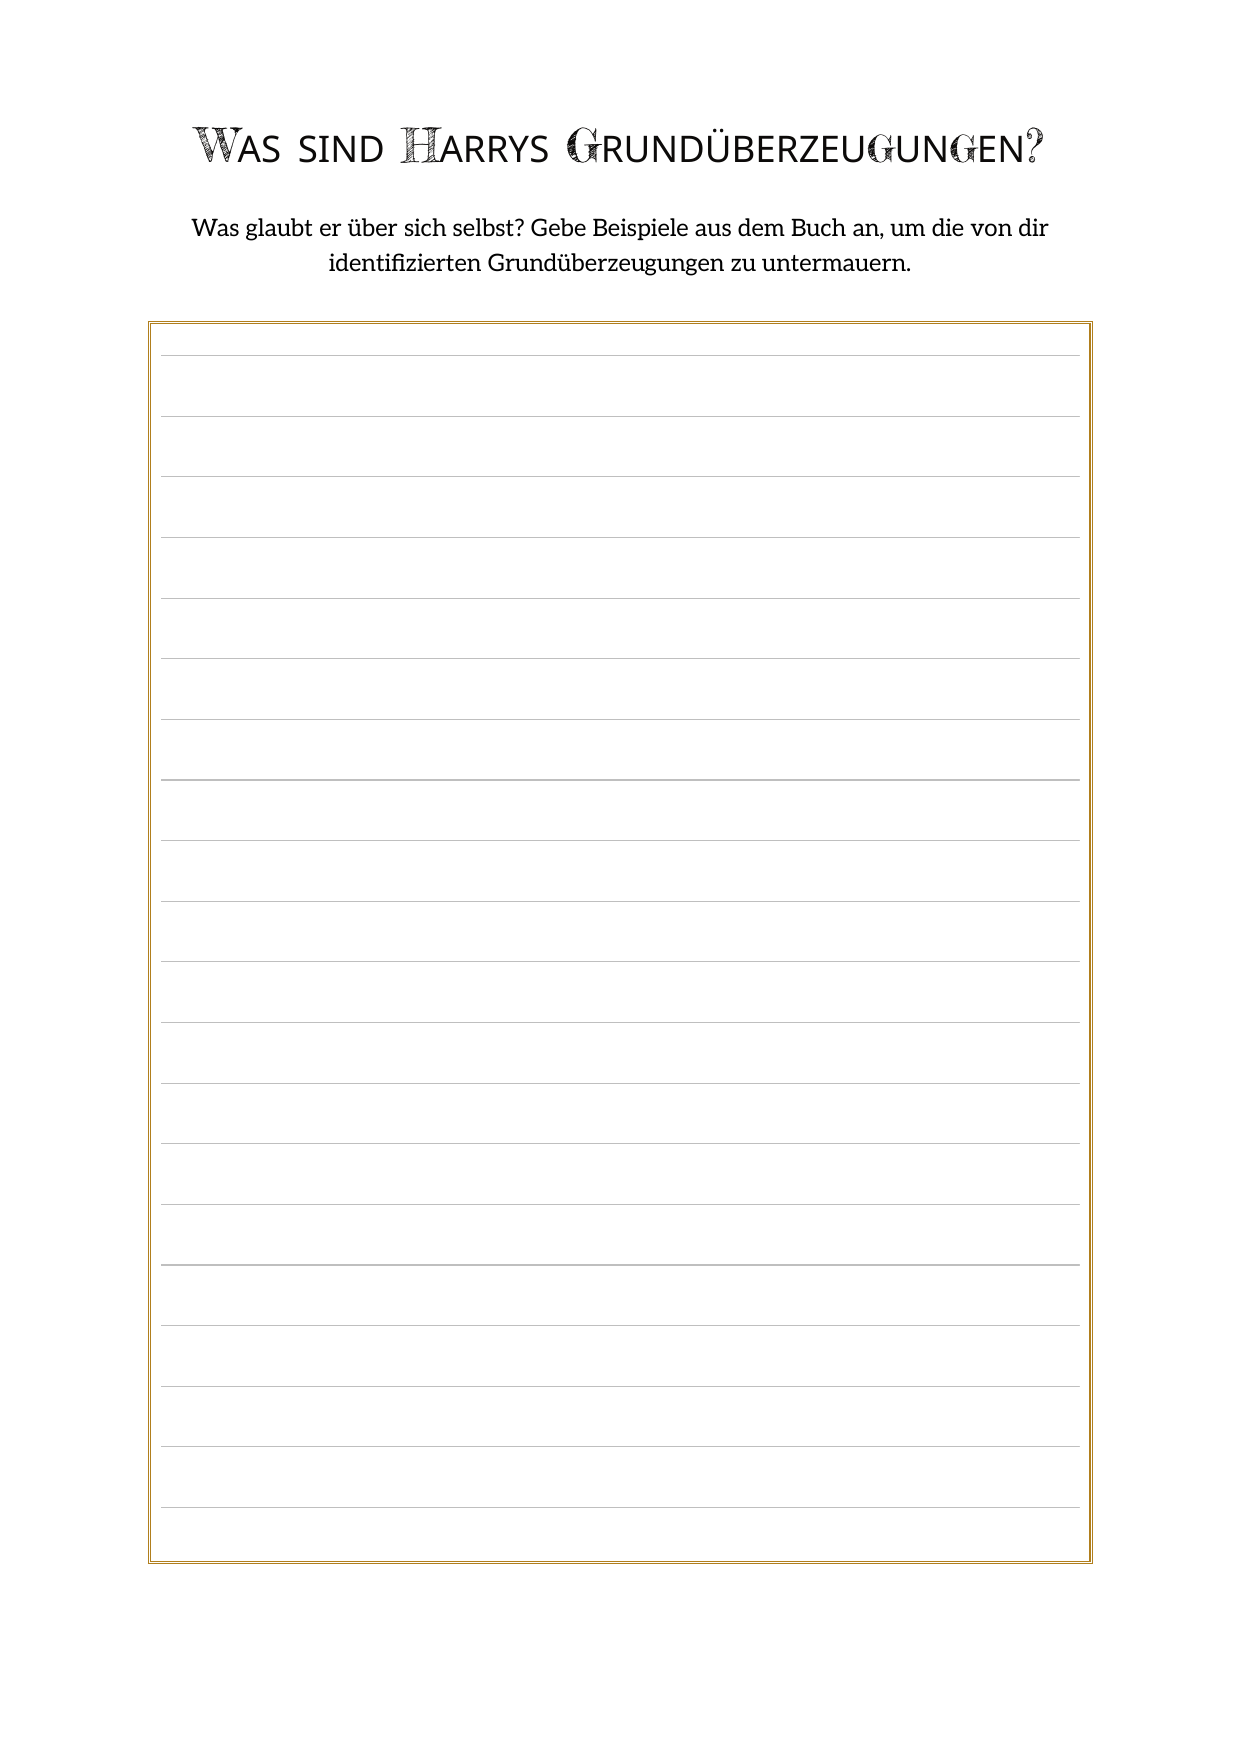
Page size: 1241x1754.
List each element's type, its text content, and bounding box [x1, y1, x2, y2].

table_header [151, 324, 1089, 1561]
subtitle Was sind Harrys Grundüberzeugungen? [148, 118, 1092, 174]
subtitle Was glaubt er über sich selbst? Gebe Beispiele aus dem Buch an, um die von dir identifizierten Grundüberzeugungen zu untermauern. [148, 215, 1092, 278]
